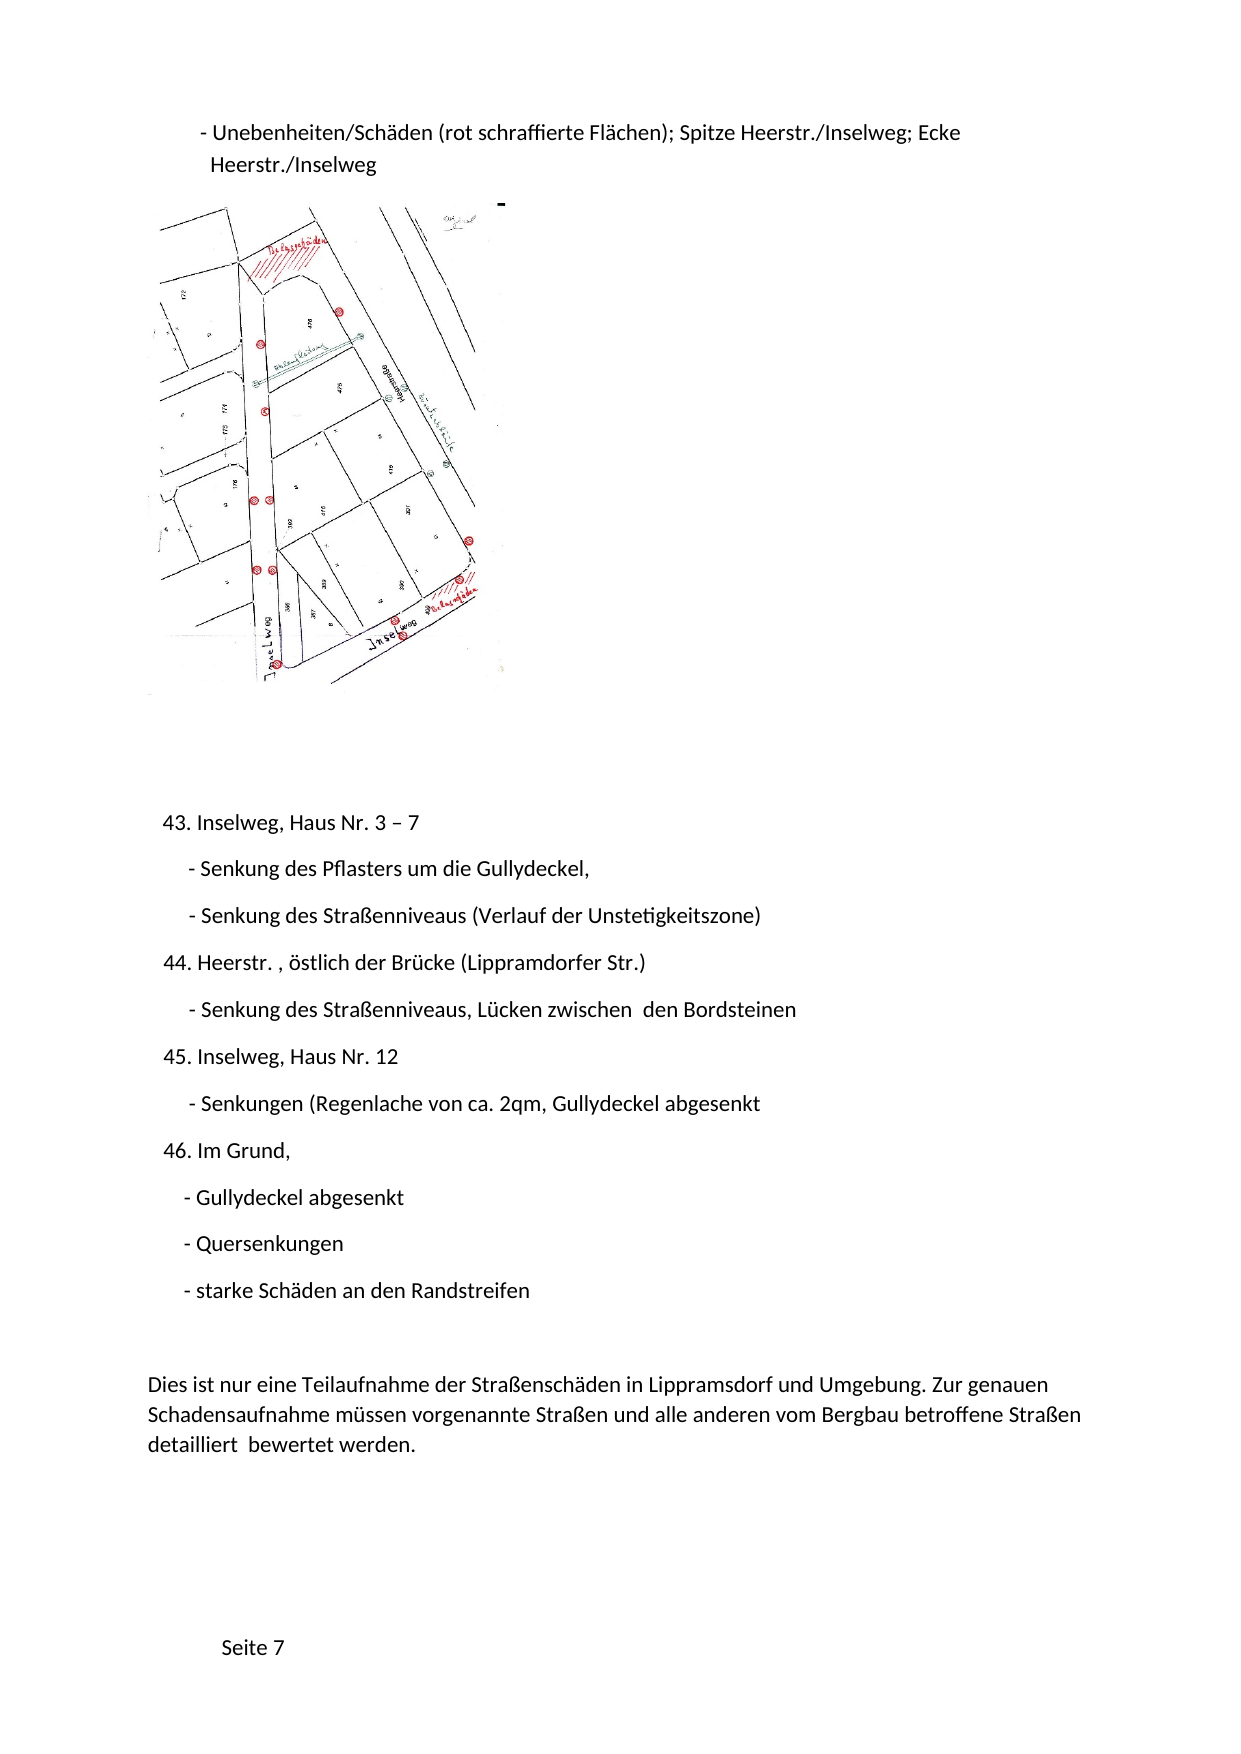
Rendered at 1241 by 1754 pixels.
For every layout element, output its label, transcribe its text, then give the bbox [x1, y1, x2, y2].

text - Senkung des Pflasters um die Gullydeckel, [162, 854, 1092, 882]
text - Senkung des Straßenniveaus (Verlauf der Unstetigkeitszone) [148, 901, 1092, 929]
text 43. Inselweg, Haus Nr. 3 – 7 [162, 808, 1092, 836]
text 45. Inselweg, Haus Nr. 12 [148, 1042, 1092, 1070]
text - Quersenkungen [148, 1229, 1092, 1257]
picture [147, 203, 506, 695]
list - Unebenheiten/Schäden (rot schraffierte Flächen); Spitze Heerstr./Inselweg; Ecke [200, 118, 1092, 146]
text 44. Heerstr. , östlich der Brücke (Lippramdorfer Str.) [148, 948, 1092, 976]
list Heerstr./Inselweg [200, 150, 1092, 178]
text - Senkungen (Regenlache von ca. 2qm, Gullydeckel abgesenkt [148, 1089, 1092, 1117]
text Dies ist nur eine Teilaufnahme der Straßenschäden in Lippramsdorf und Umgebung. Zur genauen Schadensaufnahme müssen vorgenannte Straßen und alle anderen vom Bergbau betroffene Straßen detailliert bewertet werden. [148, 1370, 1092, 1458]
text - Gullydeckel abgesenkt [148, 1183, 1092, 1211]
text - starke Schäden an den Randstreifen [148, 1276, 1092, 1304]
text 46. Im Grund, [148, 1136, 1092, 1164]
text - Senkung des Straßenniveaus, Lücken zwischen den Bordsteinen [148, 995, 1092, 1023]
